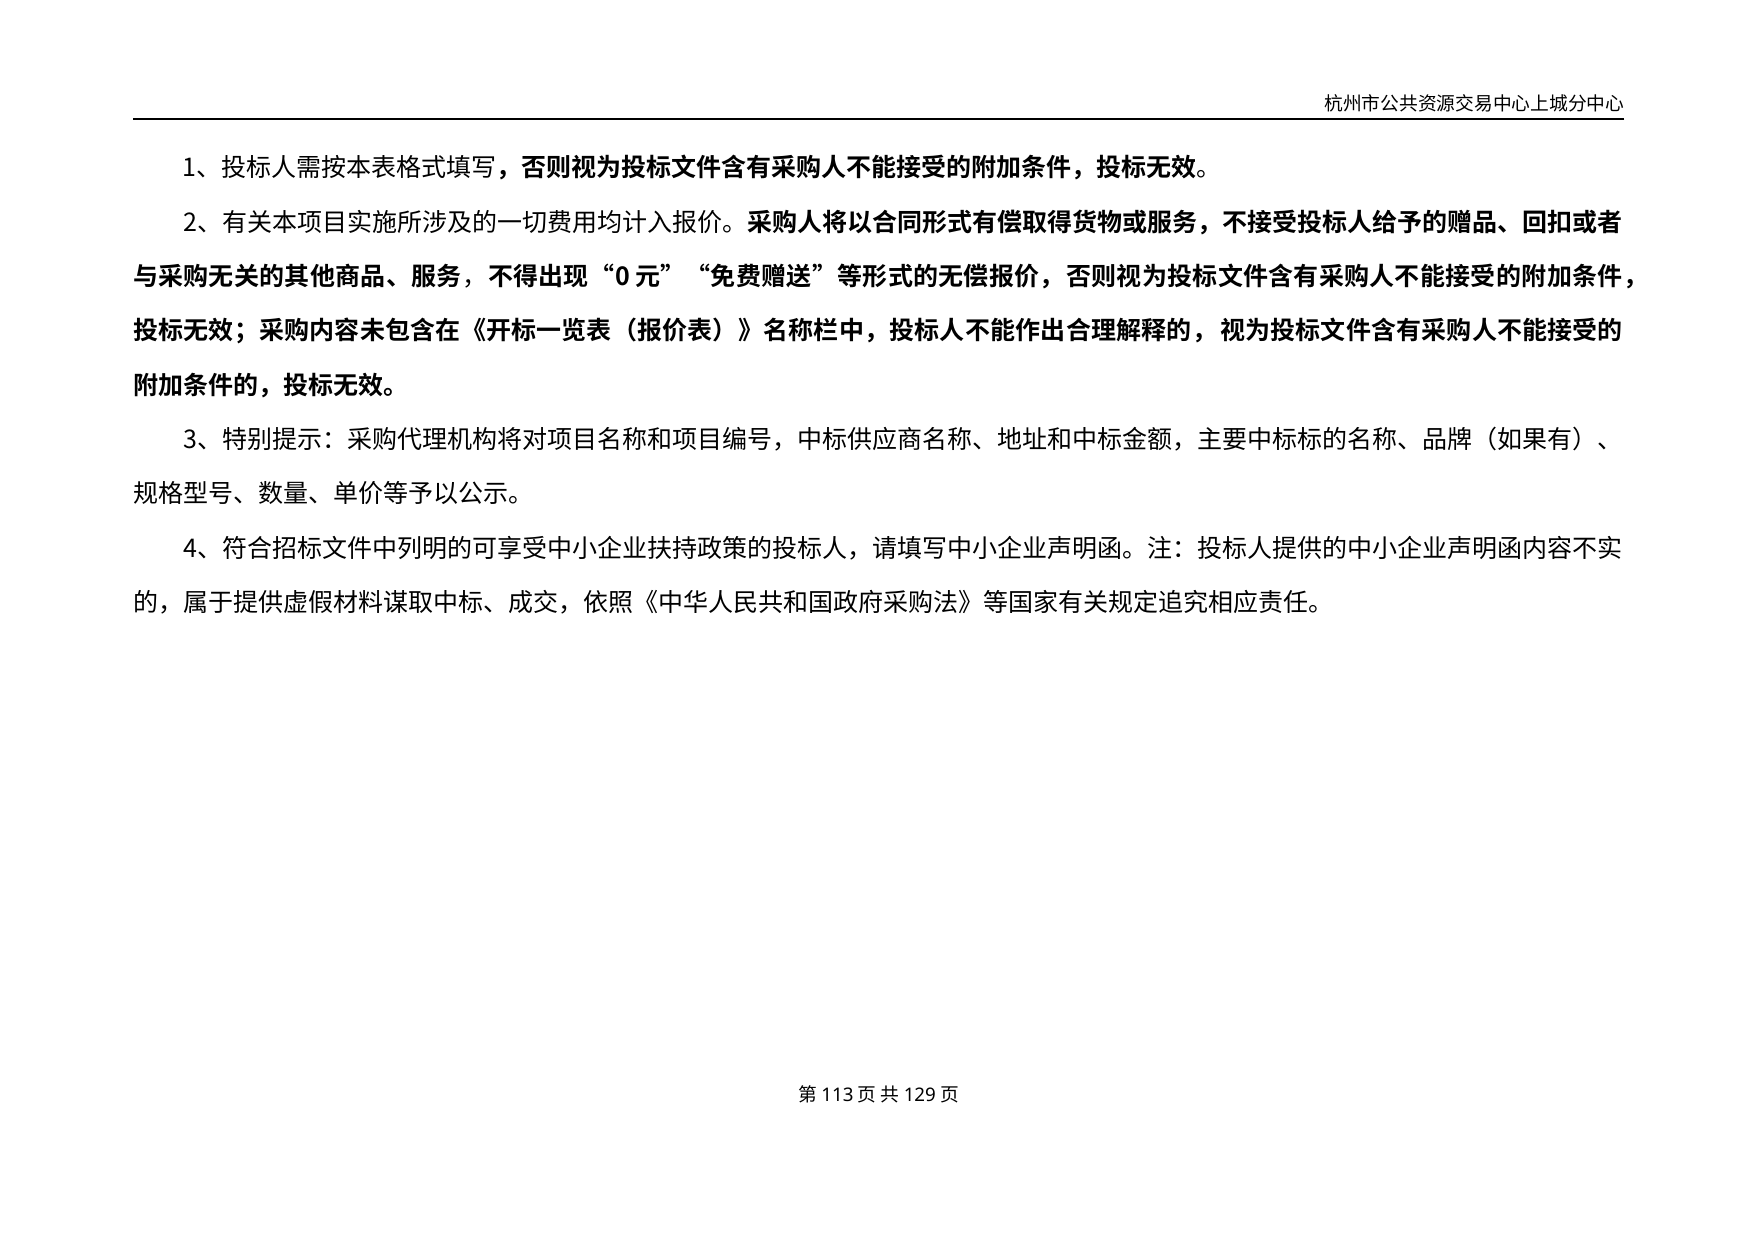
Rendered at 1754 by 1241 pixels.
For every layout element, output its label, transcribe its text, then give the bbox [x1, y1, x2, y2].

text 4、符合招标文件中列明的可享受中小企业扶持政策的投标人，请填写中小企业声明函。注：投标人提供的中小企业声明函内容不实的，属于提供虚假材料谋取中标、成交，依照《中华人民共和国政府采购法》等国家有关规定追究相应责任。 [133, 528, 1624, 619]
text 1、投标人需按本表格式填写，否则视为投标文件含有采购人不能接受的附加条件，投标无效。 [133, 148, 1624, 184]
text 3、特别提示：采购代理机构将对项目名称和项目编号，中标供应商名称、地址和中标金额，主要中标标的名称、品牌（如果有）、规格型号、数量、单价等予以公示。 [133, 419, 1624, 510]
text 2、有关本项目实施所涉及的一切费用均计入报价。采购人将以合同形式有偿取得货物或服务，不接受投标人给予的赠品、回扣或者与采购无关的其他商品、服务，不得出现“0元”“免费赠送”等形式的无偿报价，否则视为投标文件含有采购人不能接受的附加条件，投标无效；采购内容未包含在《开标一览表（报价表）》名称栏中，投标人不能作出合理解释的，视为投标文件含有采购人不能接受的附加条件的，投标无效。 [133, 202, 1624, 401]
